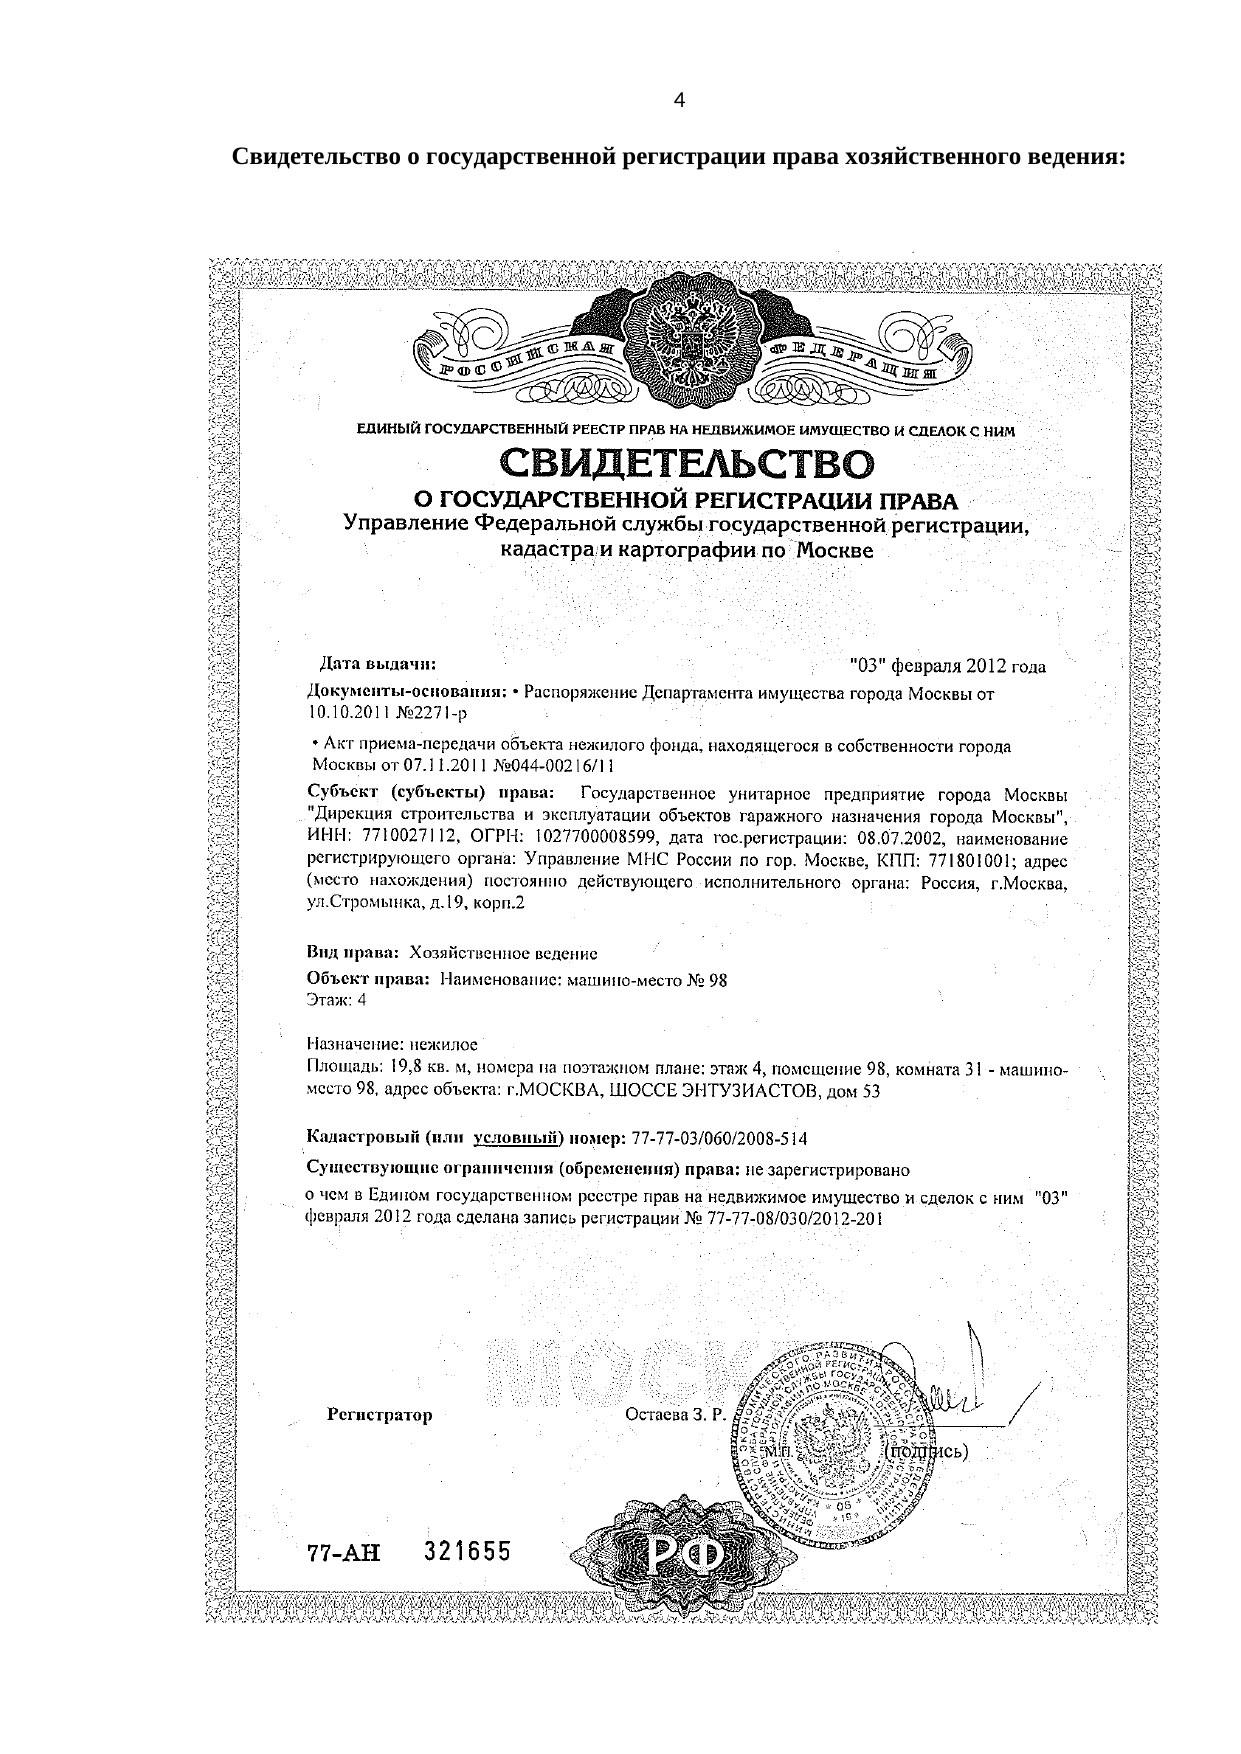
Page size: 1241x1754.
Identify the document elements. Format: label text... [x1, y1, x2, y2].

picture [177, 222, 1182, 1644]
text Свидетельство о государственной регистрации права хозяйственного ведения: [177, 141, 1181, 169]
